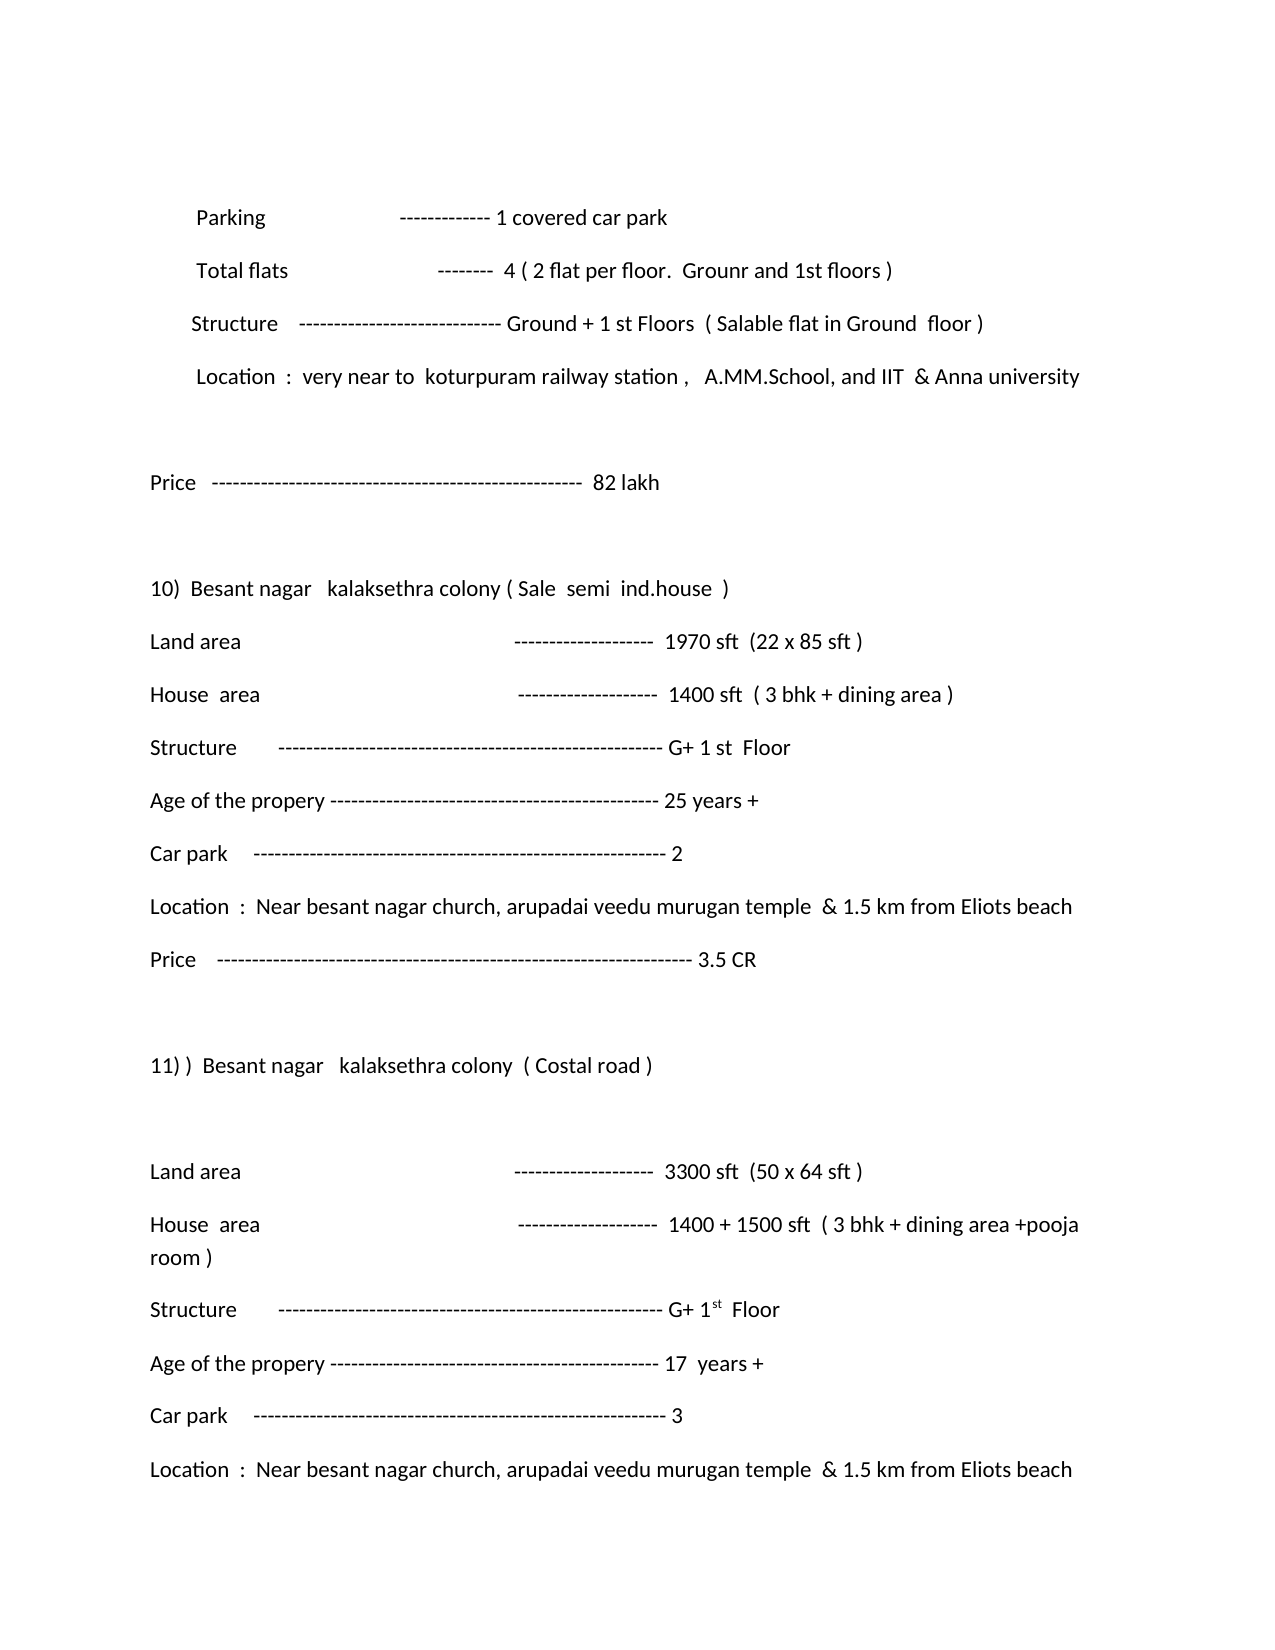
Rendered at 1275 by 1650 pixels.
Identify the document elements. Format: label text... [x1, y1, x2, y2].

text 11) ) Besant nagar kalaksethra colony ( Costal road ) [150, 1051, 1125, 1079]
text Structure ------------------------------------------------------- G+ 1 st Floor [150, 733, 1125, 761]
text Location : Near besant nagar church, arupadai veedu murugan temple & 1.5 km from Eliots beach [150, 892, 1125, 920]
text Parking ------------- 1 covered car park [150, 203, 1125, 231]
text Land area -------------------- 3300 sft (50 x 64 sft ) [150, 1157, 1125, 1185]
text Age of the propery ----------------------------------------------- 17 years + [150, 1349, 1125, 1377]
text Structure ------------------------------------------------------- G+ 1st Floor [150, 1296, 1125, 1324]
text Location : very near to koturpuram railway station , A.MM.School, and IIT & Anna university [150, 362, 1125, 390]
text Total flats -------- 4 ( 2 flat per floor. Grounr and 1st floors ) [150, 256, 1125, 284]
text Location : Near besant nagar church, arupadai veedu murugan temple & 1.5 km from Eliots beach [150, 1455, 1125, 1483]
text Land area -------------------- 1970 sft (22 x 85 sft ) [150, 627, 1125, 655]
text Car park ----------------------------------------------------------- 2 [150, 839, 1125, 867]
text Age of the propery ----------------------------------------------- 25 years + [150, 786, 1125, 814]
text Structure ----------------------------- Ground + 1 st Floors ( Salable flat in Ground floor ) [150, 309, 1125, 337]
text House area -------------------- 1400 sft ( 3 bhk + dining area ) [150, 680, 1125, 708]
text Car park ----------------------------------------------------------- 3 [150, 1402, 1125, 1430]
text House area -------------------- 1400 + 1500 sft ( 3 bhk + dining area +pooja room ) [150, 1210, 1125, 1271]
text Price -------------------------------------------------------------------- 3.5 CR [150, 945, 1125, 973]
text Price ----------------------------------------------------- 82 lakh [150, 468, 1125, 496]
text 10) Besant nagar kalaksethra colony ( Sale semi ind.house ) [150, 574, 1125, 602]
